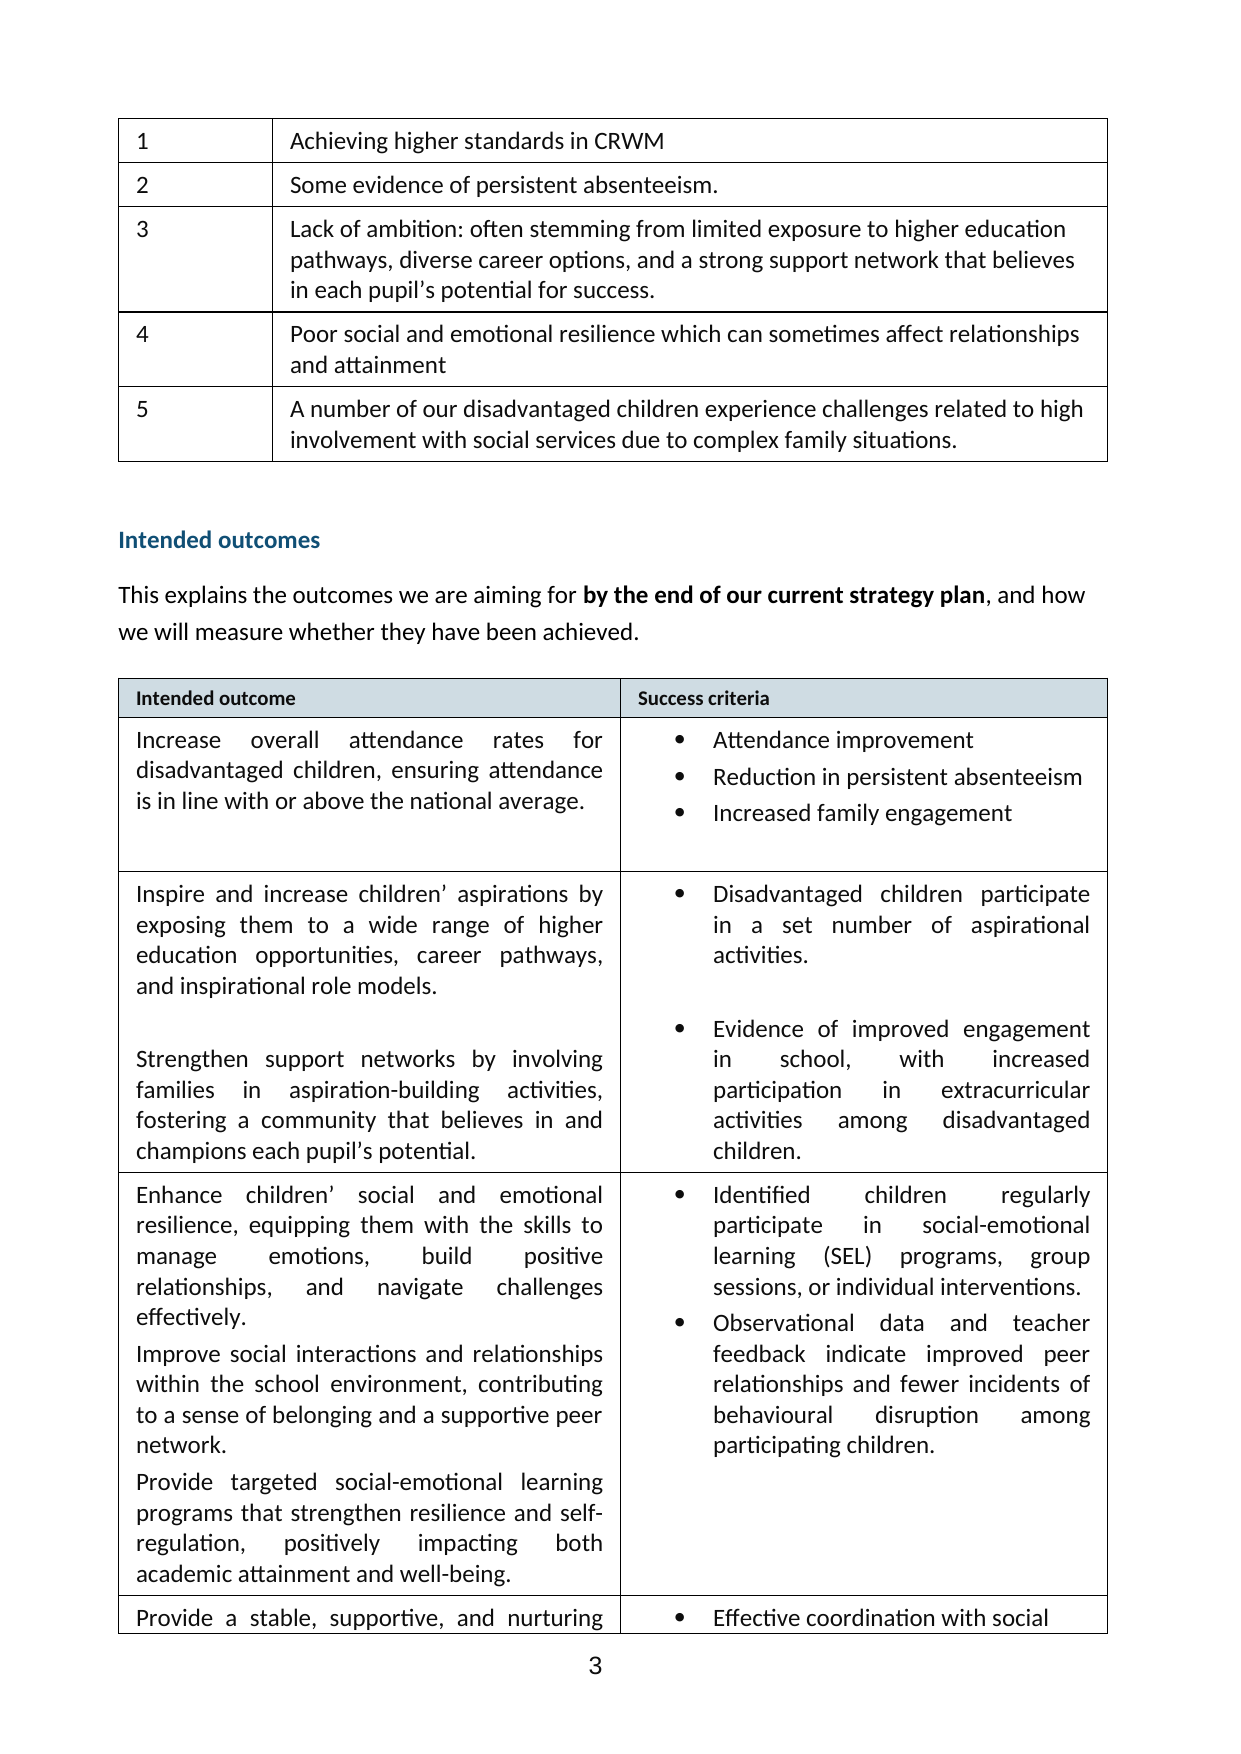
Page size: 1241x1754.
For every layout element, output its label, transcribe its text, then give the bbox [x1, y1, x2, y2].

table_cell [621, 1596, 1107, 1632]
table_cell A number of our disadvantaged children experience challenges related to high involvement with social services due to complex family situations. [273, 387, 1107, 461]
table_cell Achieving higher standards in CRWM [273, 119, 1107, 162]
table_cell Enhance children’ social and emotional resilience, equipping them with the skills to manage emotions, build positive relationships, and navigate challenges effectively. Improve social interactions and relationships within the school environment, contributing to a sense of belonging and a supportive peer network. Provide targeted social-emotional learning programs that strengthen resilience and self-regulation, positively impacting both academic attainment and well-being. [119, 1173, 620, 1594]
table_cell Inspire and increase children’ aspirations by exposing them to a wide range of higher education opportunities, career pathways, and inspirational role models. Strengthen support networks by involving families in aspiration-building activities, fostering a community that believes in and champions each pupil’s potential. [119, 872, 620, 1172]
text This explains the outcomes we are aiming for by the end of our current strategy plan, and how we will measure whether they have been achieved. [118, 579, 1107, 647]
table_cell Disadvantaged children participate in a set number of aspirational activities. Evidence of improved engagement in school, with increased participation in extracurricular activities among disadvantaged children. [621, 872, 1107, 1172]
table_header Success criteria [621, 679, 1107, 717]
table_cell 1 [119, 119, 272, 162]
table_cell Some evidence of persistent absenteeism. [273, 163, 1107, 206]
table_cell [119, 1596, 620, 1632]
table_cell 3 [119, 207, 272, 311]
table_cell Poor social and emotional resilience which can sometimes affect relationships and attainment [273, 313, 1107, 386]
table_cell Lack of ambition: often stemming from limited exposure to higher education pathways, diverse career options, and a strong support network that believes in each pupil’s potential for success. [273, 207, 1107, 311]
table_header Intended outcome [119, 679, 620, 717]
subtitle Intended outcomes [118, 524, 1107, 554]
table_cell Attendance improvement Reduction in persistent absenteeism Increased family engagement [621, 718, 1107, 871]
table_cell 5 [119, 387, 272, 461]
table_cell Increase overall attendance rates for disadvantaged children, ensuring attendance is in line with or above the national average. [119, 718, 620, 871]
table_cell Identified children regularly participate in social-emotional learning (SEL) programs, group sessions, or individual interventions. Observational data and teacher feedback indicate improved peer relationships and fewer incidents of behavioural disruption among participating children. [621, 1173, 1107, 1594]
table_cell 2 [119, 163, 272, 206]
table_cell 4 [119, 313, 272, 386]
